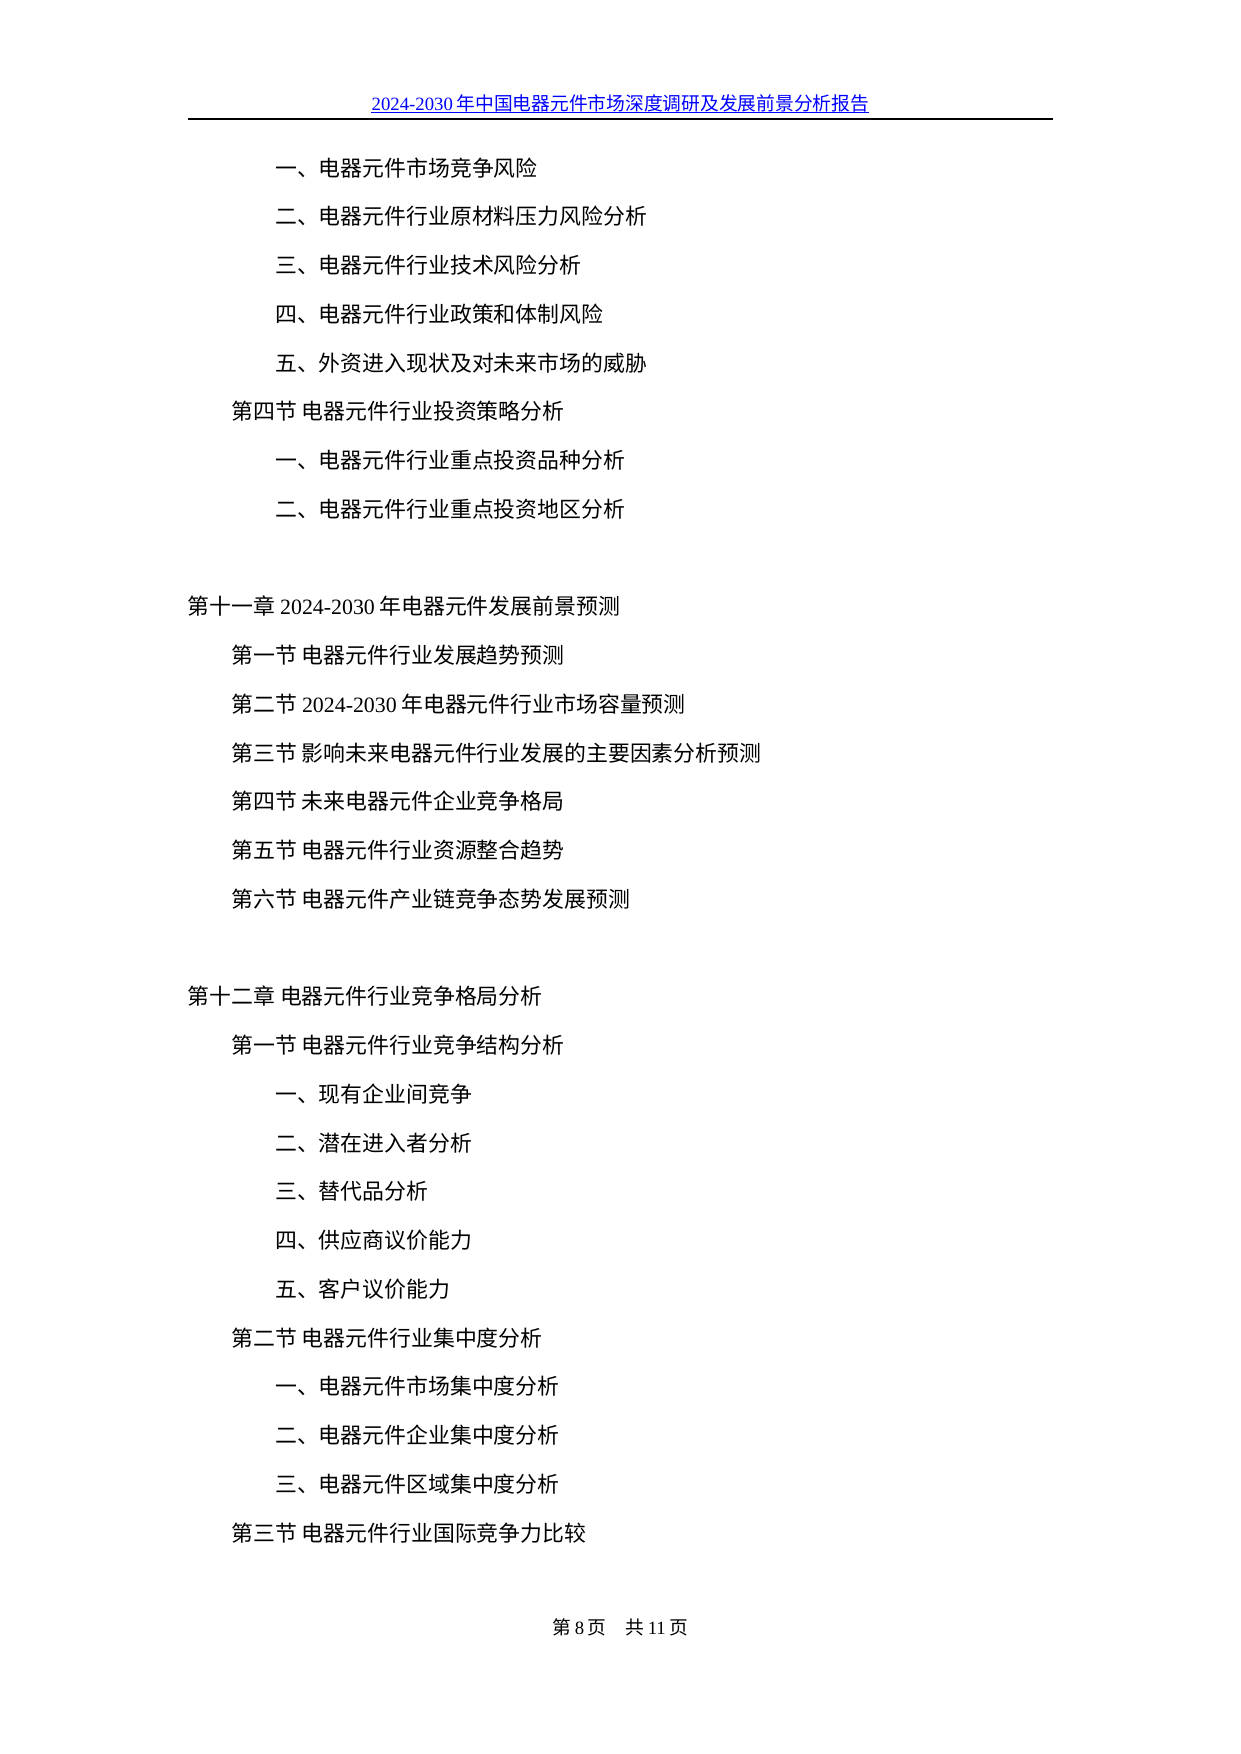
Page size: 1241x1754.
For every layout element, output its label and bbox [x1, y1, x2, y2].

text [187, 150, 1053, 1548]
